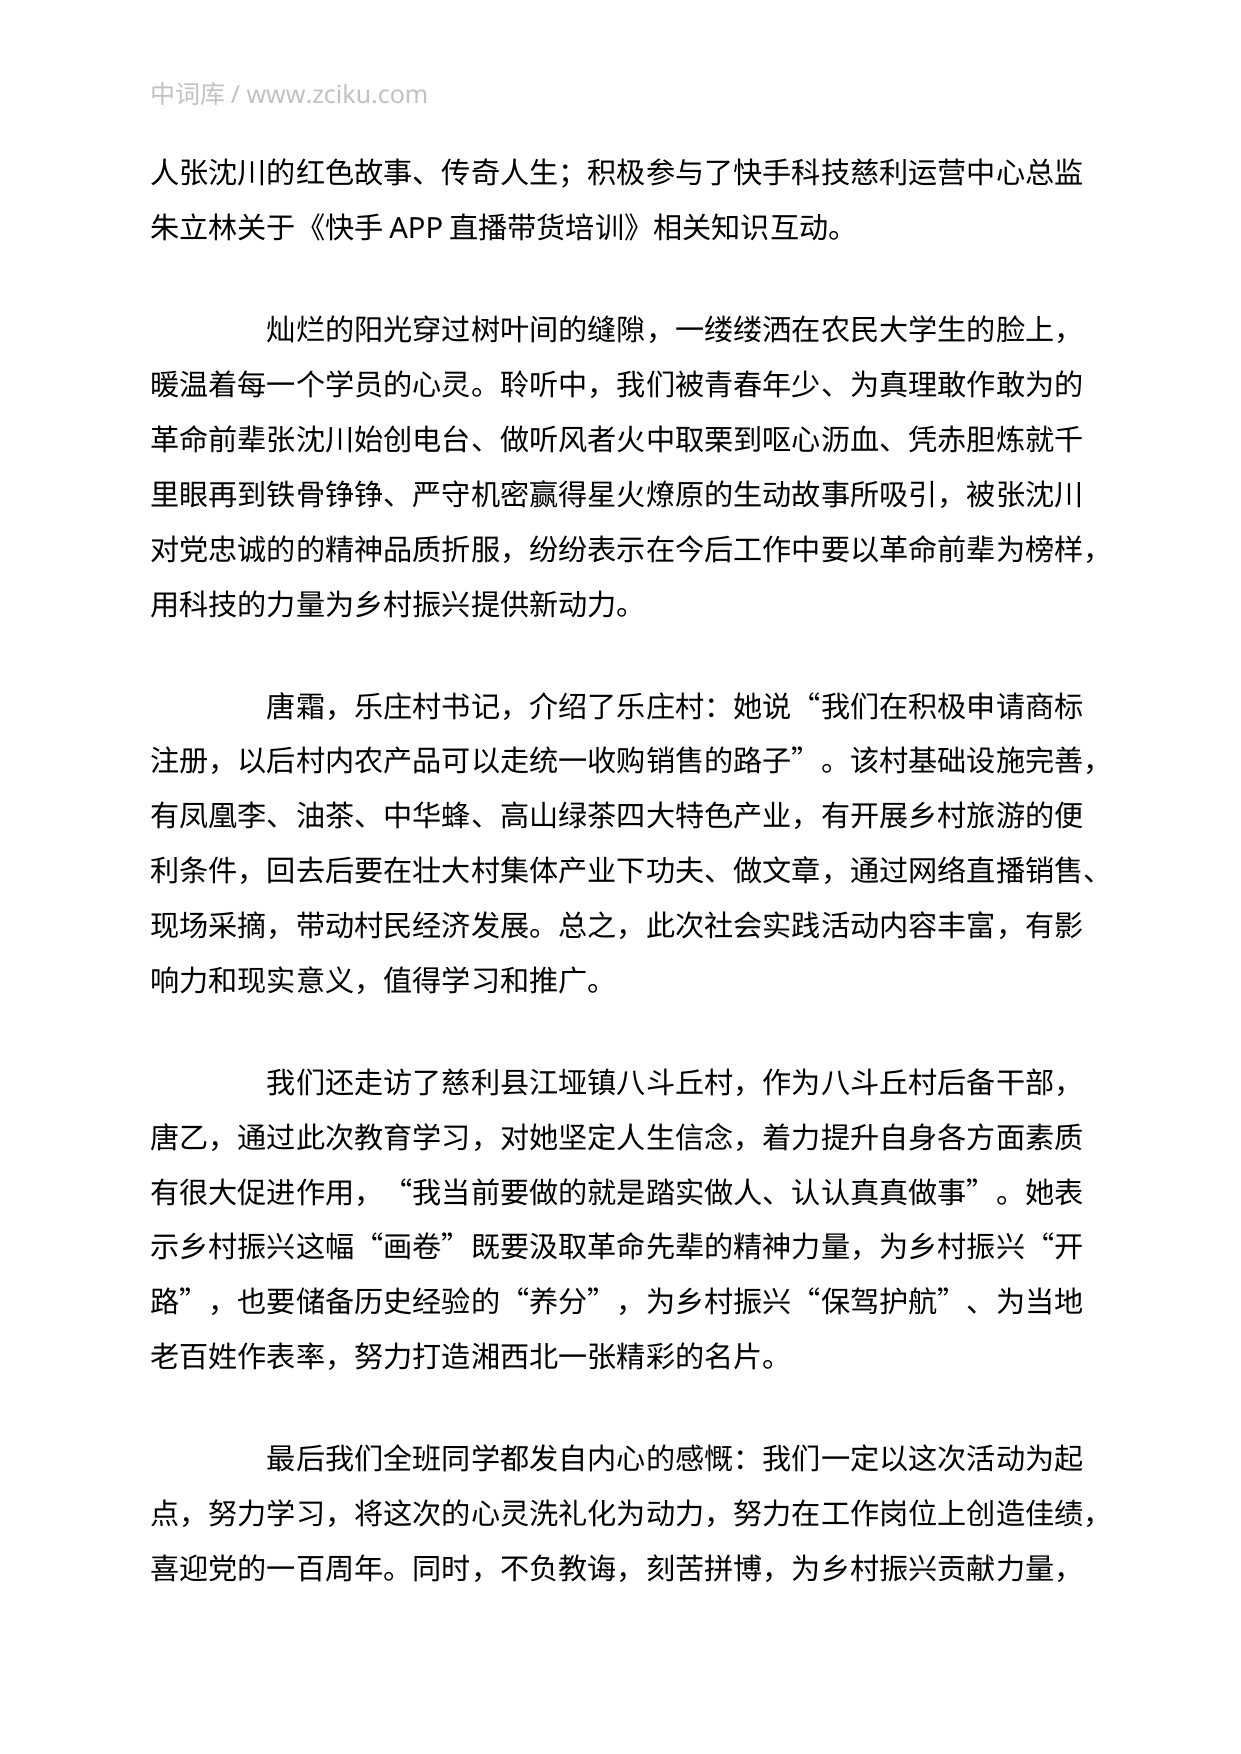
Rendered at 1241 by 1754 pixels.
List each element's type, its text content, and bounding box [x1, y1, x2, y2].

text 唐霜，乐庄村书记，介绍了乐庄村：她说“我们在积极申请商标注册，以后村内农产品可以走统一收购销售的路子”。该村基础设施完善，有凤凰李、油茶、中华蜂、高山绿茶四大特色产业，有开展乡村旅游的便利条件，回去后要在壮大村集体产业下功夫、做文章，通过网络直播销售、现场采摘，带动村民经济发展。总之，此次社会实践活动内容丰富，有影响力和现实意义，值得学习和推广。 [150, 683, 1090, 1000]
text 灿烂的阳光穿过树叶间的缝隙，一缕缕洒在农民大学生的脸上，暖温着每一个学员的心灵。聆听中，我们被青春年少、为真理敢作敢为的革命前辈张沈川始创电台、做听风者火中取栗到呕心沥血、凭赤胆炼就千里眼再到铁骨铮铮、严守机密赢得星火燎原的生动故事所吸引，被张沈川对党忠诚的的精神品质折服，纷纷表示在今后工作中要以革命前辈为榜样，用科技的力量为乡村振兴提供新动力。 [150, 307, 1090, 624]
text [150, 150, 1090, 247]
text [150, 1436, 1090, 1588]
text 我们还走访了慈利县江垭镇八斗丘村，作为八斗丘村后备干部，唐乙，通过此次教育学习，对她坚定人生信念，着力提升自身各方面素质有很大促进作用，“我当前要做的就是踏实做人、认认真真做事”。她表示乡村振兴这幅“画卷”既要汲取革命先辈的精神力量，为乡村振兴“开路”，也要储备历史经验的“养分”，为乡村振兴“保驾护航”、为当地老百姓作表率，努力打造湘西北一张精彩的名片。 [150, 1059, 1090, 1376]
